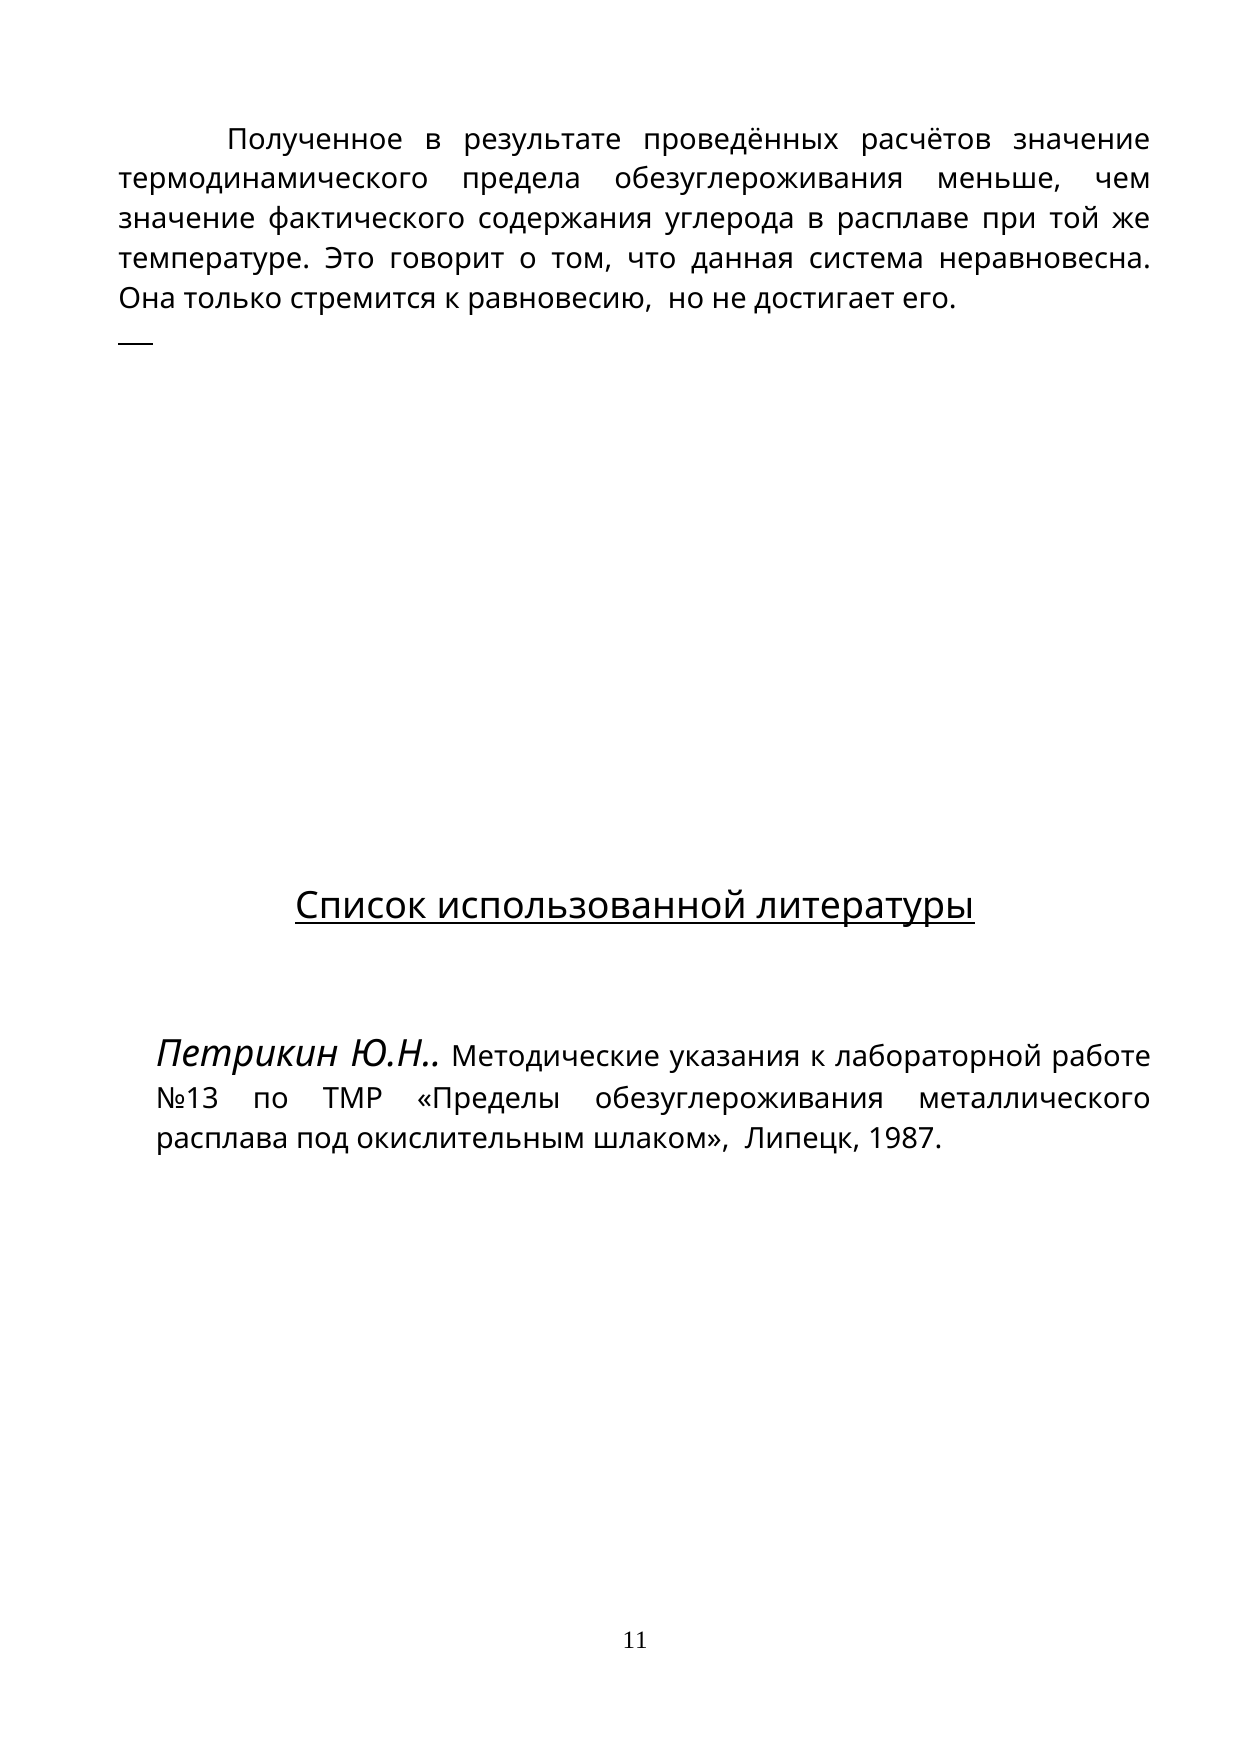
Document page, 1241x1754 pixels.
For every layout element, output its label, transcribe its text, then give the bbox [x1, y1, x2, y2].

subtitle Список использованной литературы [118, 879, 1152, 930]
text Петрикин Ю.Н.. Методические указания к лабораторной работе №13 по ТМР «Пределы обезуглероживания металлического расплава под окислительным шлаком», Липецк, 1987. [156, 1026, 1152, 1157]
text Полученное в результате проведённых расчётов значение термодинамического предела обезуглероживания меньше, чем значение фактического содержания углерода в расплаве при той же температуре. Это говорит о том, что данная система неравновесна. Она только стремится к равновесию, но не достигает его. [118, 118, 1152, 317]
